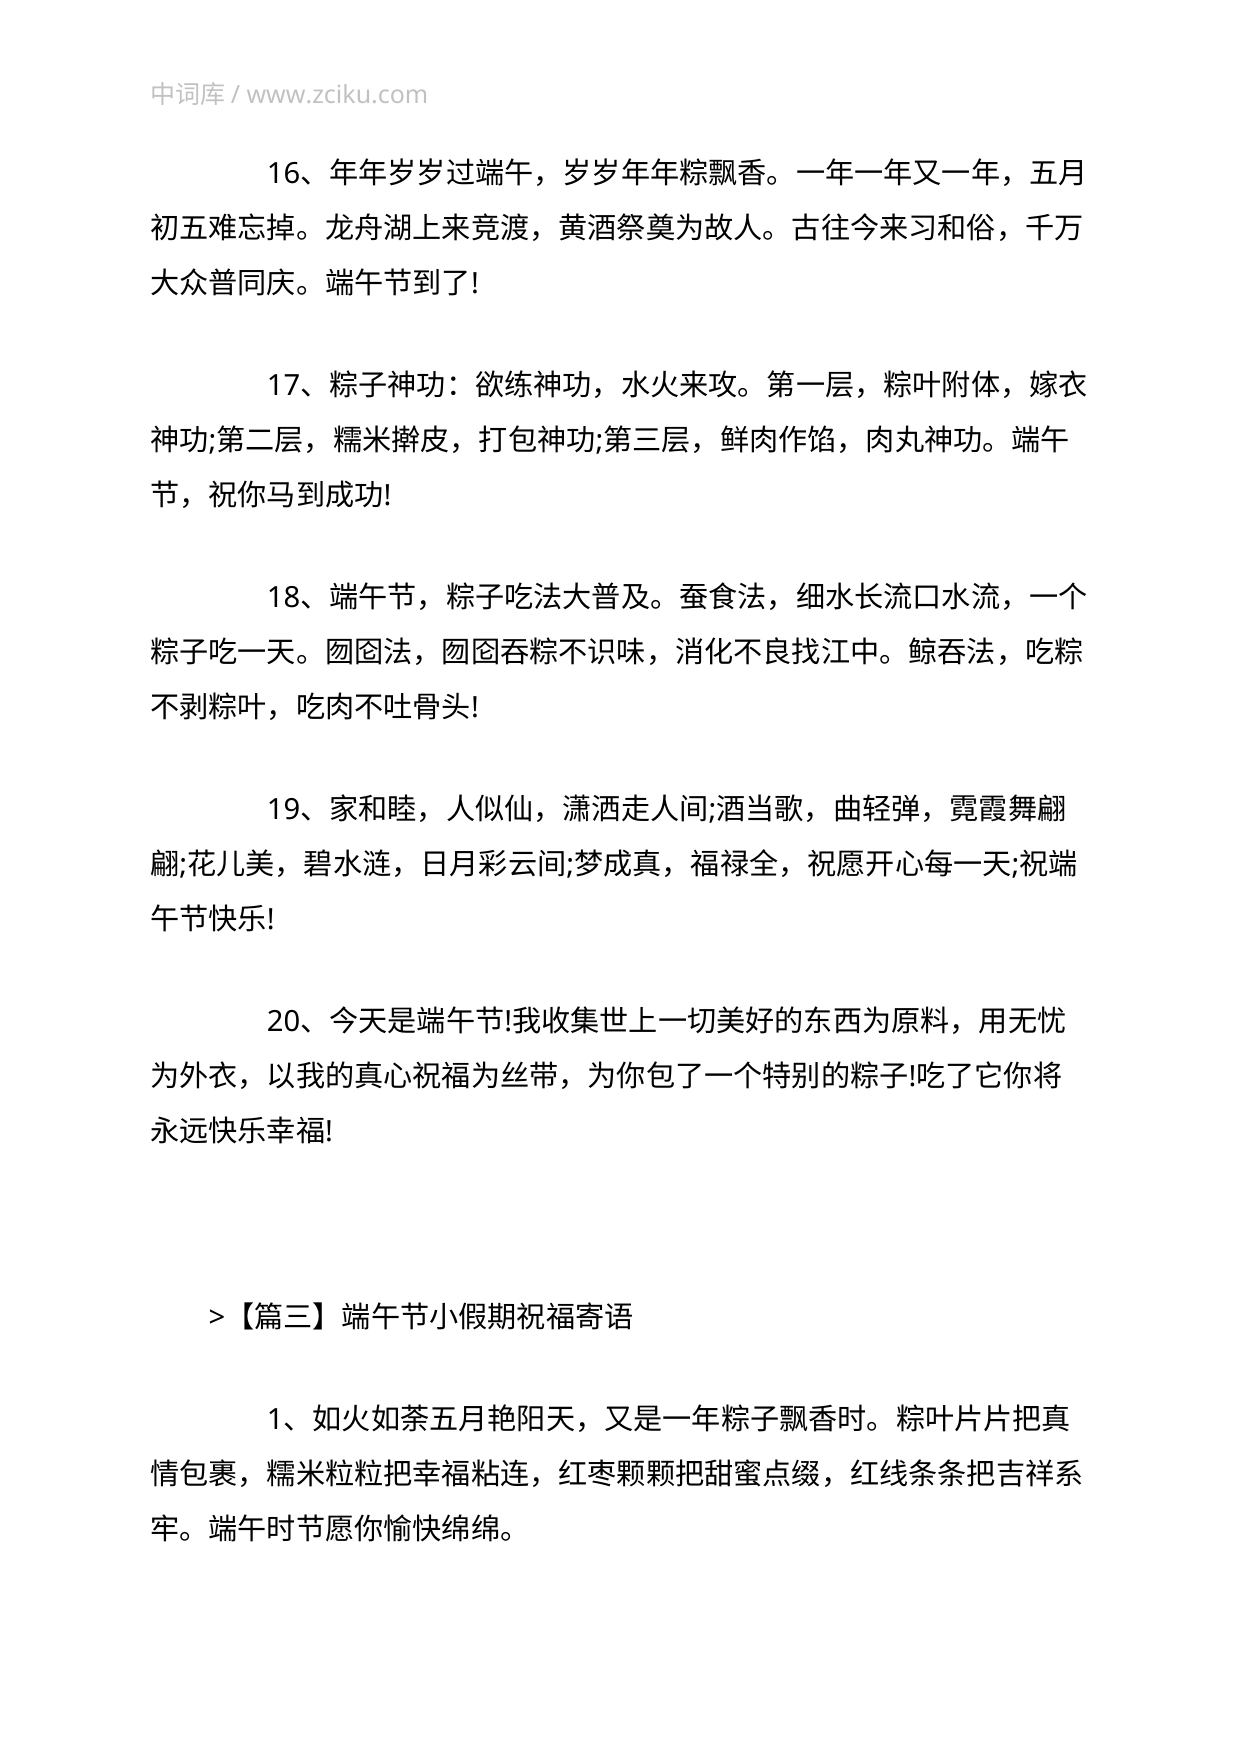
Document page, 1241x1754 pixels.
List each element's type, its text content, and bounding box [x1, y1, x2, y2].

text 18、端午节，粽子吃法大普及。蚕食法，细水长流口水流，一个粽子吃一天。囫囵法，囫囵吞粽不识味，消化不良找江中。鲸吞法，吃粽不剥粽叶，吃肉不吐骨头! [150, 574, 1090, 726]
text >【篇三】端午节小假期祝福寄语 [150, 1294, 1090, 1336]
text 16、年年岁岁过端午，岁岁年年粽飘香。一年一年又一年，五月初五难忘掉。龙舟湖上来竞渡，黄酒祭奠为故人。古往今来习和俗，千万大众普同庆。端午节到了! [150, 150, 1090, 302]
text 19、家和睦，人似仙，潇洒走人间;酒当歌，曲轻弹，霓霞舞翩翩;花儿美，碧水涟，日月彩云间;梦成真，福禄全，祝愿开心每一天;祝端午节快乐! [150, 786, 1090, 938]
text 17、粽子神功：欲练神功，水火来攻。第一层，粽叶附体，嫁衣神功;第二层，糯米擀皮，打包神功;第三层，鲜肉作馅，肉丸神功。端午节，祝你马到成功! [150, 362, 1090, 514]
text 1、如火如荼五月艳阳天，又是一年粽子飘香时。粽叶片片把真情包裹，糯米粒粒把幸福粘连，红枣颗颗把甜蜜点缀，红线条条把吉祥系牢。端午时节愿你愉快绵绵。 [150, 1396, 1090, 1548]
text 20、今天是端午节!我收集世上一切美好的东西为原料，用无忧为外衣，以我的真心祝福为丝带，为你包了一个特别的粽子!吃了它你将永远快乐幸福! [150, 998, 1090, 1150]
